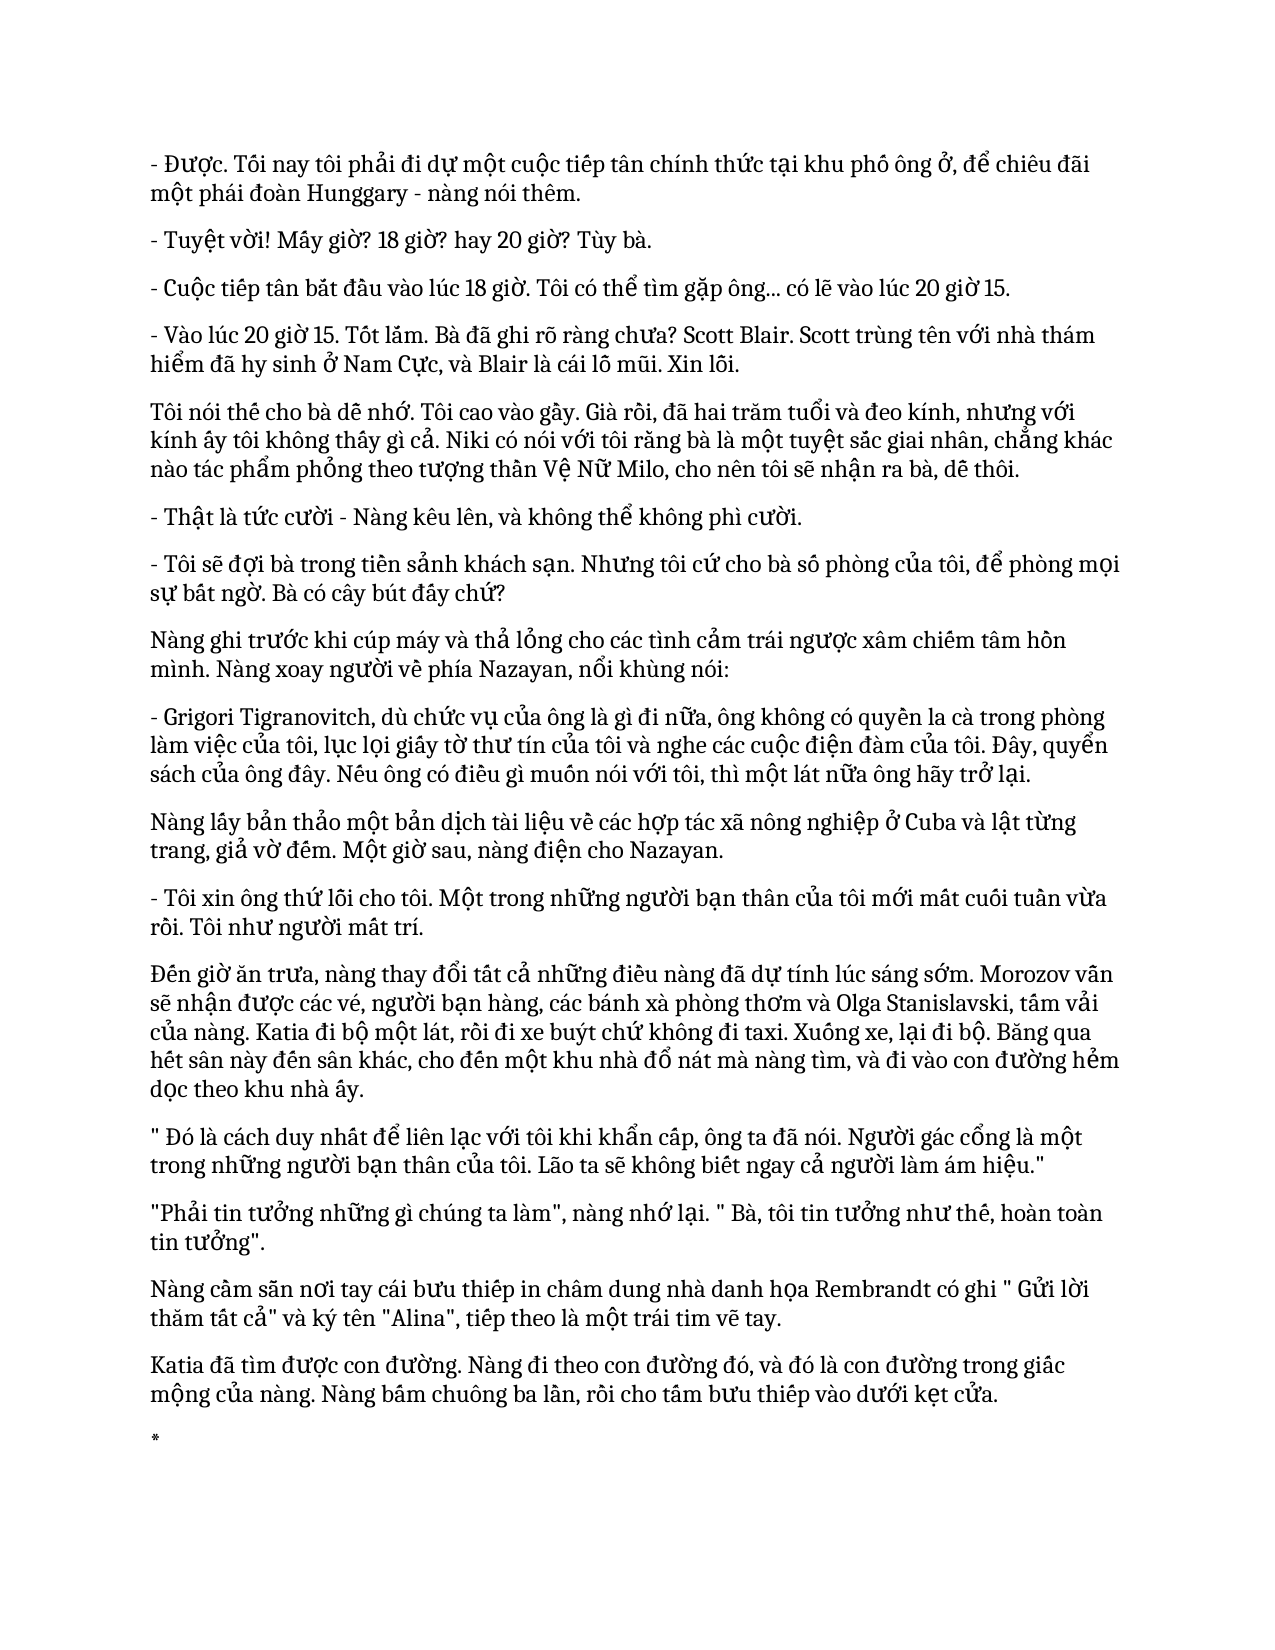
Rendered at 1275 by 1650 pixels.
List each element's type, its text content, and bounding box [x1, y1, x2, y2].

text Katia đã tìm được con đường. Nàng đi theo con đường đó, và đó là con đường trong giấc mộng của nàng. Nàng bấm chuông ba lần, rồi cho tấm bưu thiếp vào dưới kẹt cửa. [150, 1351, 1125, 1409]
text - Tôi sẽ đợi bà trong tiền sảnh khách sạn. Nhưng tôi cứ cho bà số phòng của tôi, để phòng mọi sự bất ngờ. Bà có cây bút đấy chứ? [150, 550, 1125, 607]
text Nàng cầm sẵn nơi tay cái bưu thiếp in châm dung nhà danh họa Rembrandt có ghi " Gửi lời thăm tất cả" và ký tên "Alina", tiếp theo là một trái tim vẽ tay. [150, 1275, 1125, 1332]
text - Được. Tối nay tôi phải đi dự một cuộc tiếp tân chính thức tại khu phố ông ở, để chiêu đãi một phái đoàn Hunggary - nàng nói thêm. [150, 150, 1125, 207]
text Tôi nói thế cho bà dễ nhớ. Tôi cao vào gầy. Già rồi, đã hai trăm tuổi và đeo kính, nhưng với kính ấy tôi không thấy gì cả. Niki có nói với tôi rằng bà là một tuyệt sắc giai nhân, chẳng khác nào tác phẩm phỏng theo tượng thần Vệ Nữ Milo, cho nên tôi sẽ nhận ra bà, dễ thôi. [150, 397, 1125, 484]
text "Phải tin tưởng những gì chúng ta làm", nàng nhớ lại. " Bà, tôi tin tưởng như thế, hoàn toàn tin tưởng". [150, 1199, 1125, 1256]
text Đến giờ ăn trưa, nàng thay đổi tất cả những điều nàng đã dự tính lúc sáng sớm. Morozov vẫn sẽ nhận được các vé, người bạn hàng, các bánh xà phòng thơm và Olga Stanislavski, tấm vải của nàng. Katia đi bộ một lát, rồi đi xe buýt chứ không đi taxi. Xuống xe, lại đi bộ. Băng qua hết sân này đến sân khác, cho đến một khu nhà đổ nát mà nàng tìm, và đi vào con đường hẻm dọc theo khu nhà ấy. [150, 960, 1125, 1104]
text - Tôi xin ông thứ lỗi cho tôi. Một trong những người bạn thân của tôi mới mất cuối tuần vừa rồi. Tôi như người mất trí. [150, 884, 1125, 941]
text - Grigori Tigranovitch, dù chức vụ của ông là gì đi nữa, ông không có quyền la cà trong phòng làm việc của tôi, lục lọi giấy tờ thư tín của tôi và nghe các cuộc điện đàm của tôi. Đây, quyển sách của ông đây. Nếu ông có điều gì muốn nói với tôi, thì một lát nữa ông hãy trở lại. [150, 702, 1125, 789]
text " Đó là cách duy nhất để liên lạc với tôi khi khẩn cấp, ông ta đã nói. Người gác cổng là một trong những người bạn thân của tôi. Lão ta sẽ không biết ngay cả người làm ám hiệu." [150, 1122, 1125, 1180]
text - Tuyệt vời! Mấy giờ? 18 giờ? hay 20 giờ? Tùy bà. [150, 226, 1125, 255]
text - Vào lúc 20 giờ 15. Tốt lắm. Bà đã ghi rõ ràng chưa? Scott Blair. Scott trùng tên với nhà thám hiểm đã hy sinh ở Nam Cực, và Blair là cái lỗ mũi. Xin lỗi. [150, 321, 1125, 379]
text Nàng lấy bản thảo một bản dịch tài liệu về các hợp tác xã nông nghiệp ở Cuba và lật từng trang, giả vờ đếm. Một giờ sau, nàng điện cho Nazayan. [150, 807, 1125, 865]
text * [150, 1427, 1125, 1456]
text - Thật là tức cười - Nàng kêu lên, và không thể không phì cười. [150, 502, 1125, 531]
text Nàng ghi trước khi cúp máy và thả lỏng cho các tình cảm trái ngược xâm chiếm tâm hồn mình. Nàng xoay người về phía Nazayan, nổi khùng nói: [150, 626, 1125, 684]
text - Cuộc tiếp tân bắt đầu vào lúc 18 giờ. Tôi có thể tìm gặp ông... có lẽ vào lúc 20 giờ 15. [150, 274, 1125, 302]
